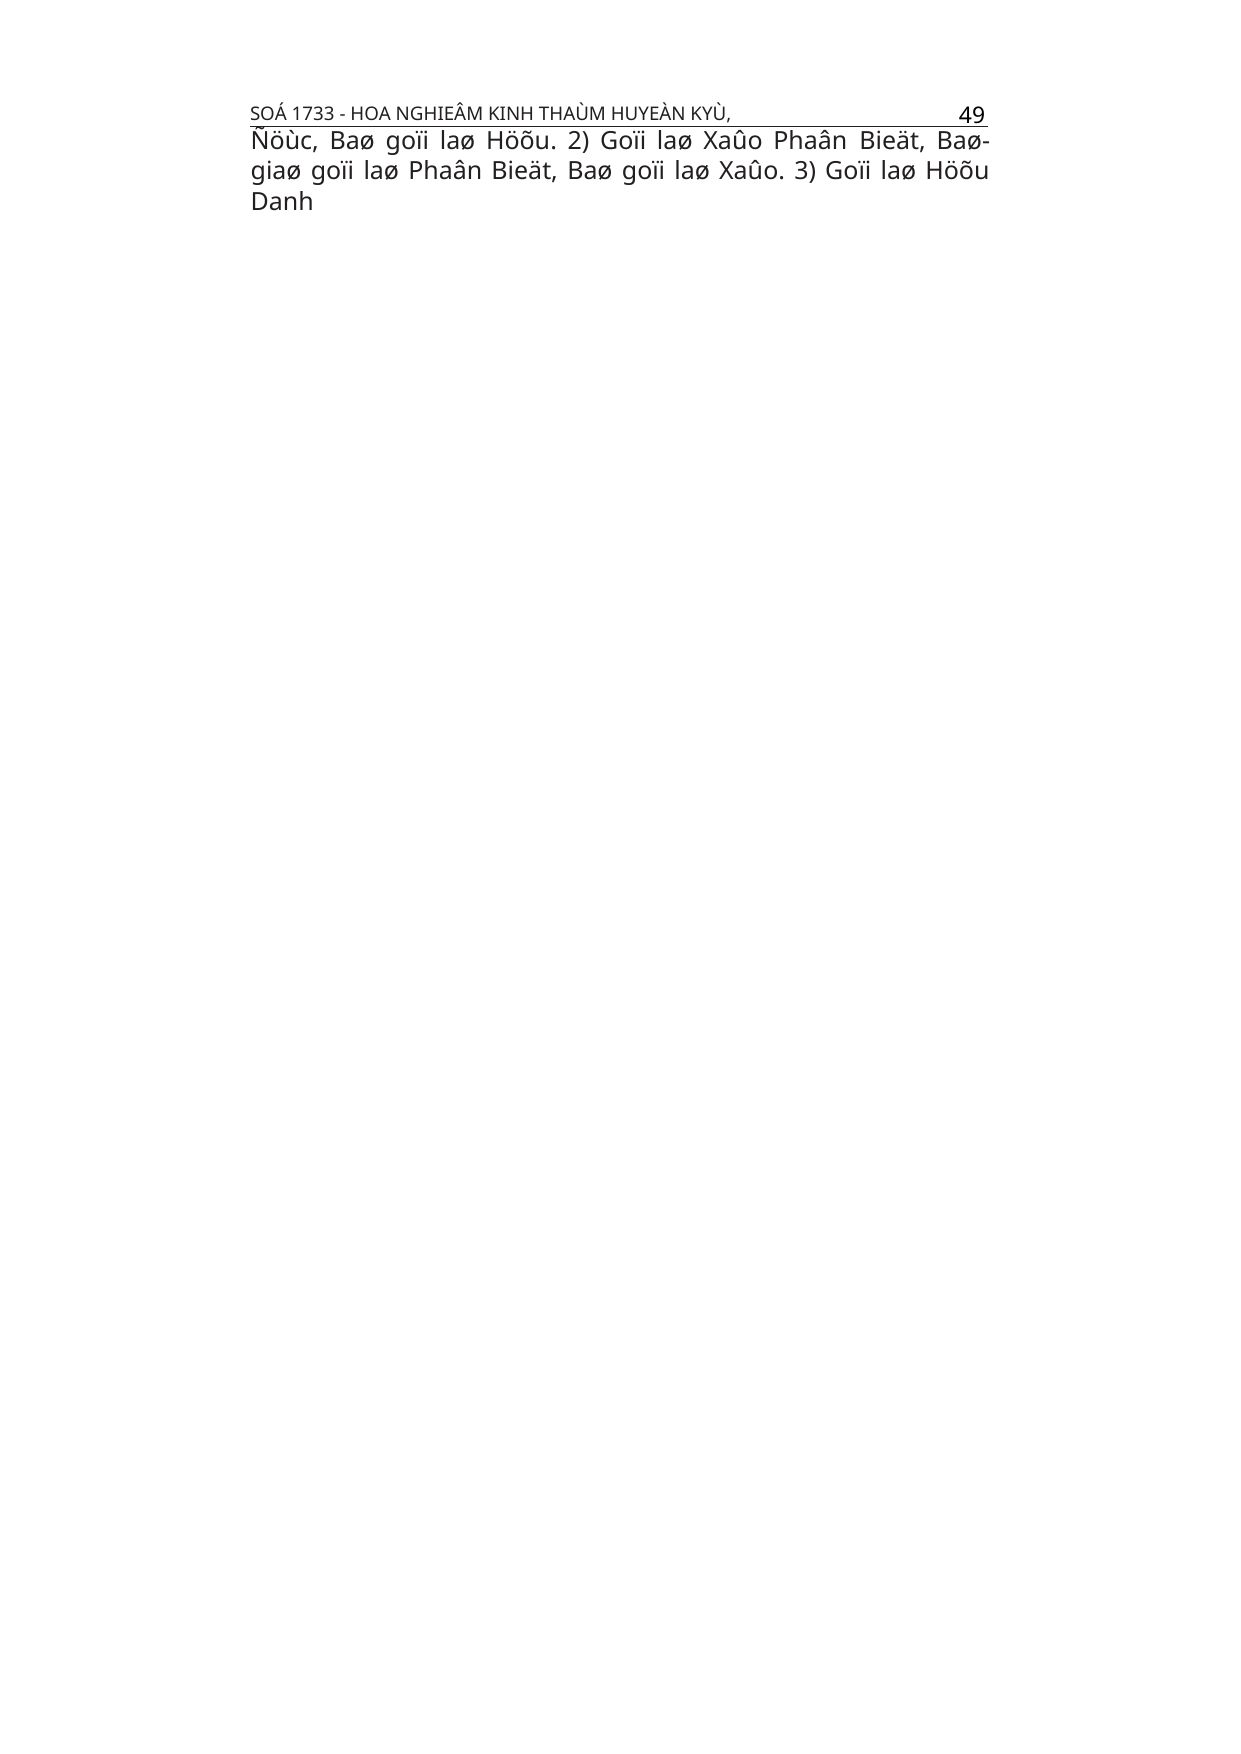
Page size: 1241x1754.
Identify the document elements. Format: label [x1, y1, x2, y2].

text [250, 125, 990, 218]
